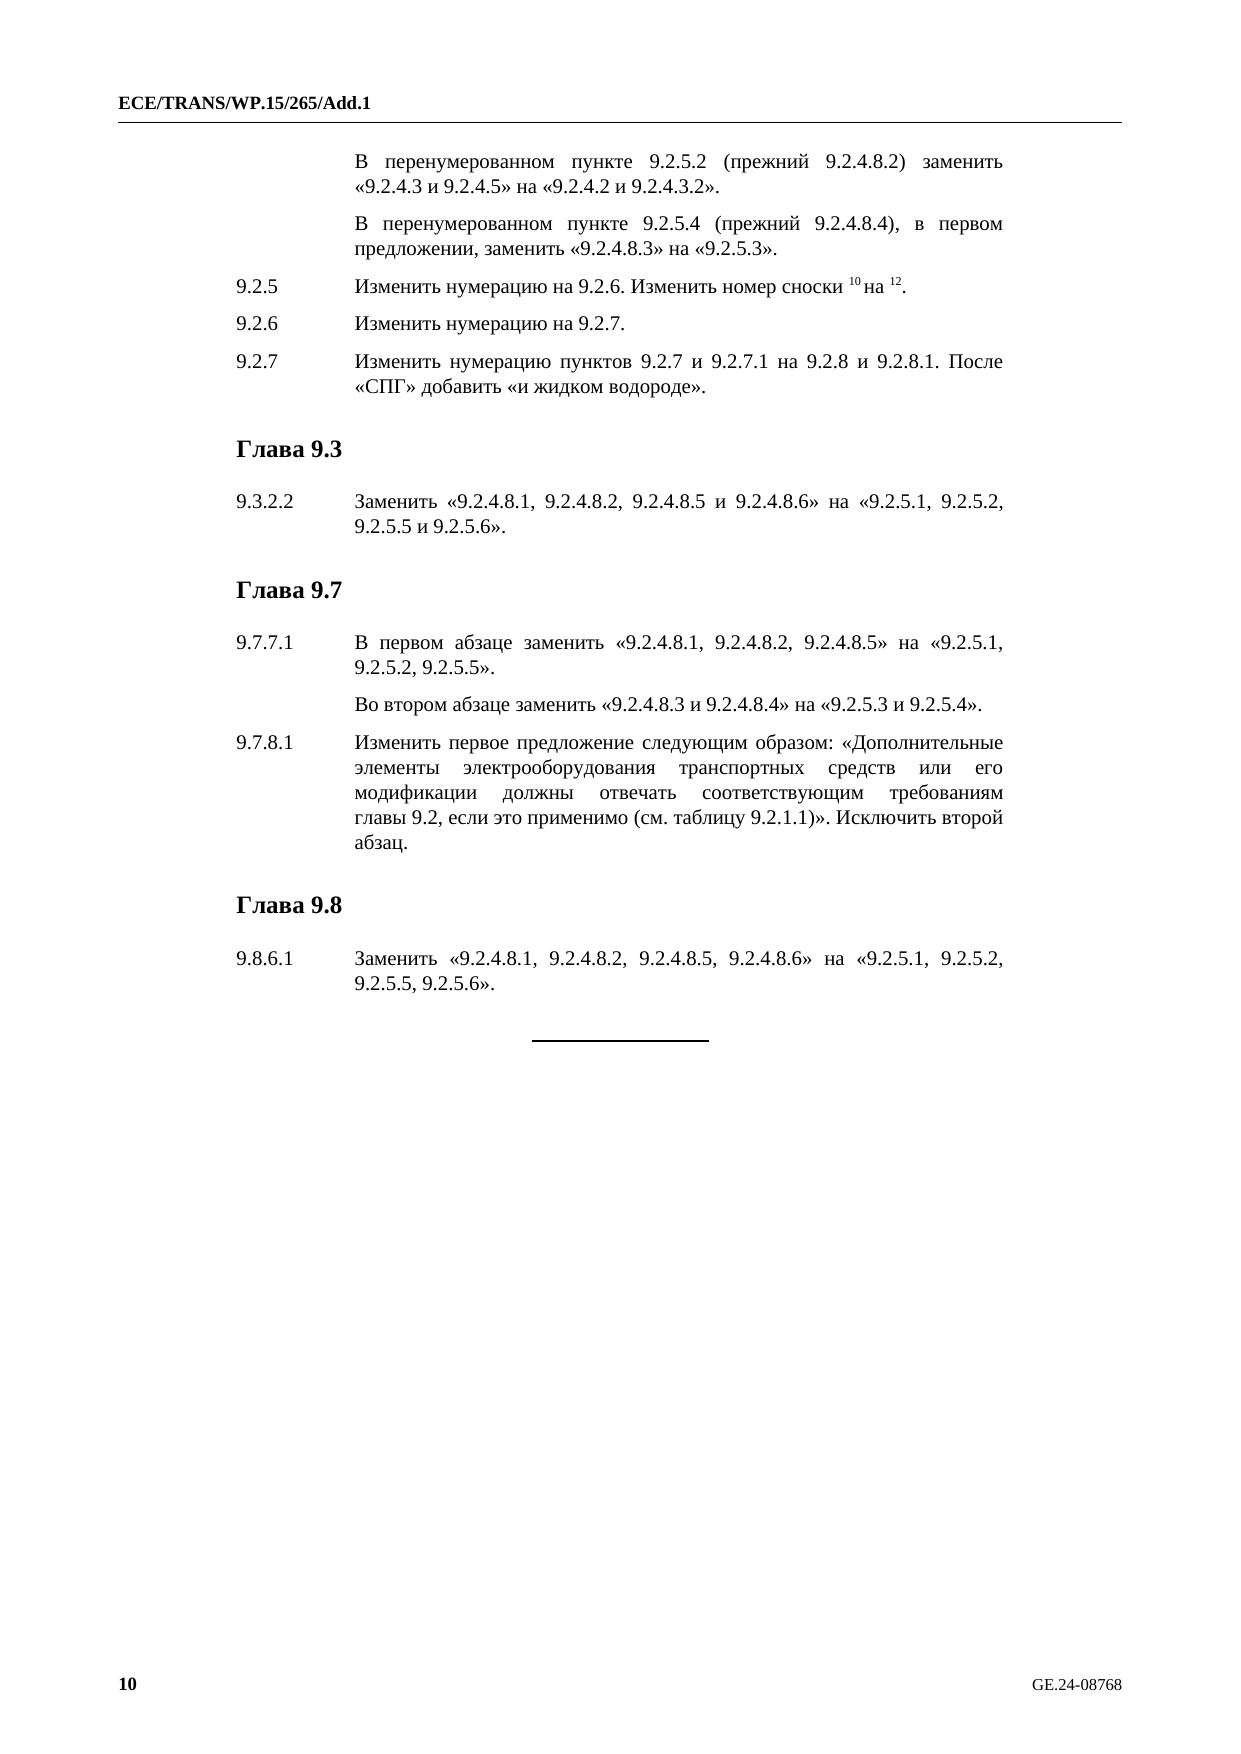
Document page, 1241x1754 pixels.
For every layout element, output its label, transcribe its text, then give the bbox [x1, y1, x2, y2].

text В перенумерованном пункте 9.2.5.4 (прежний 9.2.4.8.4), в первом предложении, заменить «9.2.4.8.3» на «9.2.5.3». [236, 210, 1004, 260]
text 9.2.5 Изменить нумерацию на 9.2.6. Изменить номер сноски 10 на 12. [236, 273, 1004, 298]
text Глава 9.7 [118, 576, 1004, 604]
text 9.8.6.1 Заменить «9.2.4.8.1, 9.2.4.8.2, 9.2.4.8.5, 9.2.4.8.6» на «9.2.5.1, 9.2.5.2, 9.2.5.5, 9.2.5.6». [236, 944, 1004, 994]
text Глава 9.8 [118, 891, 1004, 919]
text В перенумерованном пункте 9.2.5.2 (прежний 9.2.4.8.2) заменить «9.2.4.3 и 9.2.4.5» на «9.2.4.2 и 9.2.4.3.2». [236, 148, 1004, 198]
text Во втором абзаце заменить «9.2.4.8.3 и 9.2.4.8.4» на «9.2.5.3 и 9.2.5.4». [236, 691, 1004, 716]
text 9.2.6 Изменить нумерацию на 9.2.7. [236, 310, 1004, 335]
text 9.2.7 Изменить нумерацию пунктов 9.2.7 и 9.2.7.1 на 9.2.8 и 9.2.8.1. После «СПГ» добавить «и жидком водороде». [236, 348, 1004, 398]
text 9.7.7.1 В первом абзаце заменить «9.2.4.8.1, 9.2.4.8.2, 9.2.4.8.5» на «9.2.5.1, 9.2.5.2, 9.2.5.5». [236, 629, 1004, 679]
text 9.3.2.2 Заменить «9.2.4.8.1, 9.2.4.8.2, 9.2.4.8.5 и 9.2.4.8.6» на «9.2.5.1, 9.2.5.2, 9.2.5.5 и 9.2.5.6». [236, 488, 1004, 538]
text 9.7.8.1 Изменить первое предложение следующим образом: «Дополнительные элементы электрооборудования транспортных средств или его модификации должны отвечать соответствующим требованиям главы 9.2, если это применимо (см. таблицу 9.2.1.1)». Исключить второй абзац. [236, 729, 1004, 854]
text Глава 9.3 [118, 435, 1004, 463]
